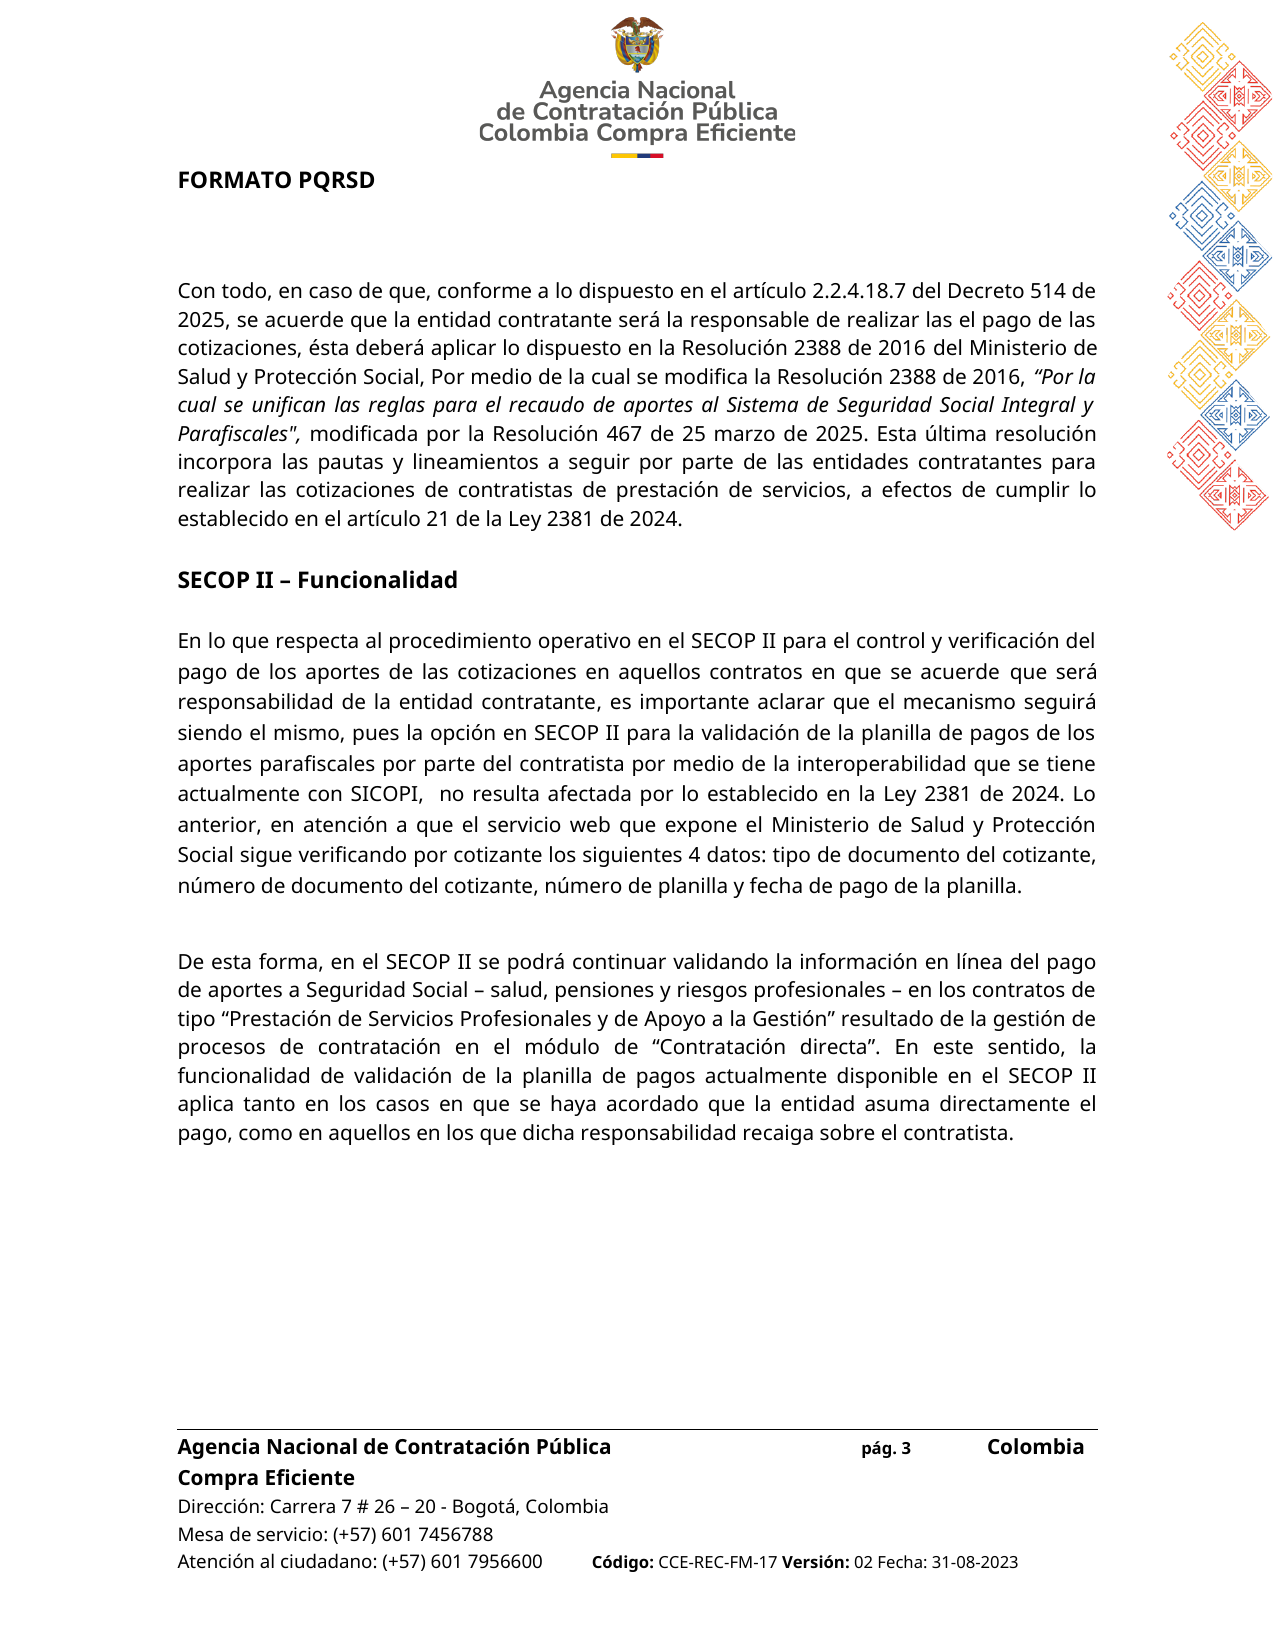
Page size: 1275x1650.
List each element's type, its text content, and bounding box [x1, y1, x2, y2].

text De esta forma, en el SECOP II se podrá continuar validando la información en línea del pago de aportes a Seguridad Social – salud, pensiones y riesgos profesionales – en los contratos de tipo “Prestación de Servicios Profesionales y de Apoyo a la Gestión” resultado de la gestión de procesos de contratación en el módulo de “Contratación directa”. En este sentido, la funcionalidad de validación de la planilla de pagos actualmente disponible en el SECOP II aplica tanto en los casos en que se haya acordado que la entidad asuma directamente el pago, como en aquellos en los que dicha responsabilidad recaiga sobre el contratista. [177, 947, 1098, 1146]
text SECOP II – Funcionalidad [177, 564, 1098, 595]
picture [1165, 22, 1272, 528]
picture [479, 17, 796, 158]
text Con todo, en caso de que, conforme a lo dispuesto en el artículo 2.2.4.18.7 del Decreto 514 de 2025, se acuerde que la entidad contratante será la responsable de realizar las el pago de las cotizaciones, ésta deberá aplicar lo dispuesto en la Resolución 2388 de 2016 del Ministerio de Salud y Protección Social, Por medio de la cual se modifica la Resolución 2388 de 2016, “Por la cual se unifican las reglas para el recaudo de aportes al Sistema de Seguridad Social Integral y Parafiscales", modificada por la Resolución 467 de 25 marzo de 2025. Esta última resolución incorpora las pautas y lineamientos a seguir por parte de las entidades contratantes para realizar las cotizaciones de contratistas de prestación de servicios, a efectos de cumplir lo establecido en el artículo 21 de la Ley 2381 de 2024. [177, 277, 1098, 532]
text En lo que respecta al procedimiento operativo en el SECOP II para el control y verificación del pago de los aportes de las cotizaciones en aquellos contratos en que se acuerde que será responsabilidad de la entidad contratante, es importante aclarar que el mecanismo seguirá siendo el mismo, pues la opción en SECOP II para la validación de la planilla de pagos de los aportes parafiscales por parte del contratista por medio de la interoperabilidad que se tiene actualmente con SICOPI, no resulta afectada por lo establecido en la Ley 2381 de 2024. Lo anterior, en atención a que el servicio web que expone el Ministerio de Salud y Protección Social sigue verificando por cotizante los siguientes 4 datos: tipo de documento del cotizante, número de documento del cotizante, número de planilla y fecha de pago de la planilla. [177, 626, 1098, 900]
